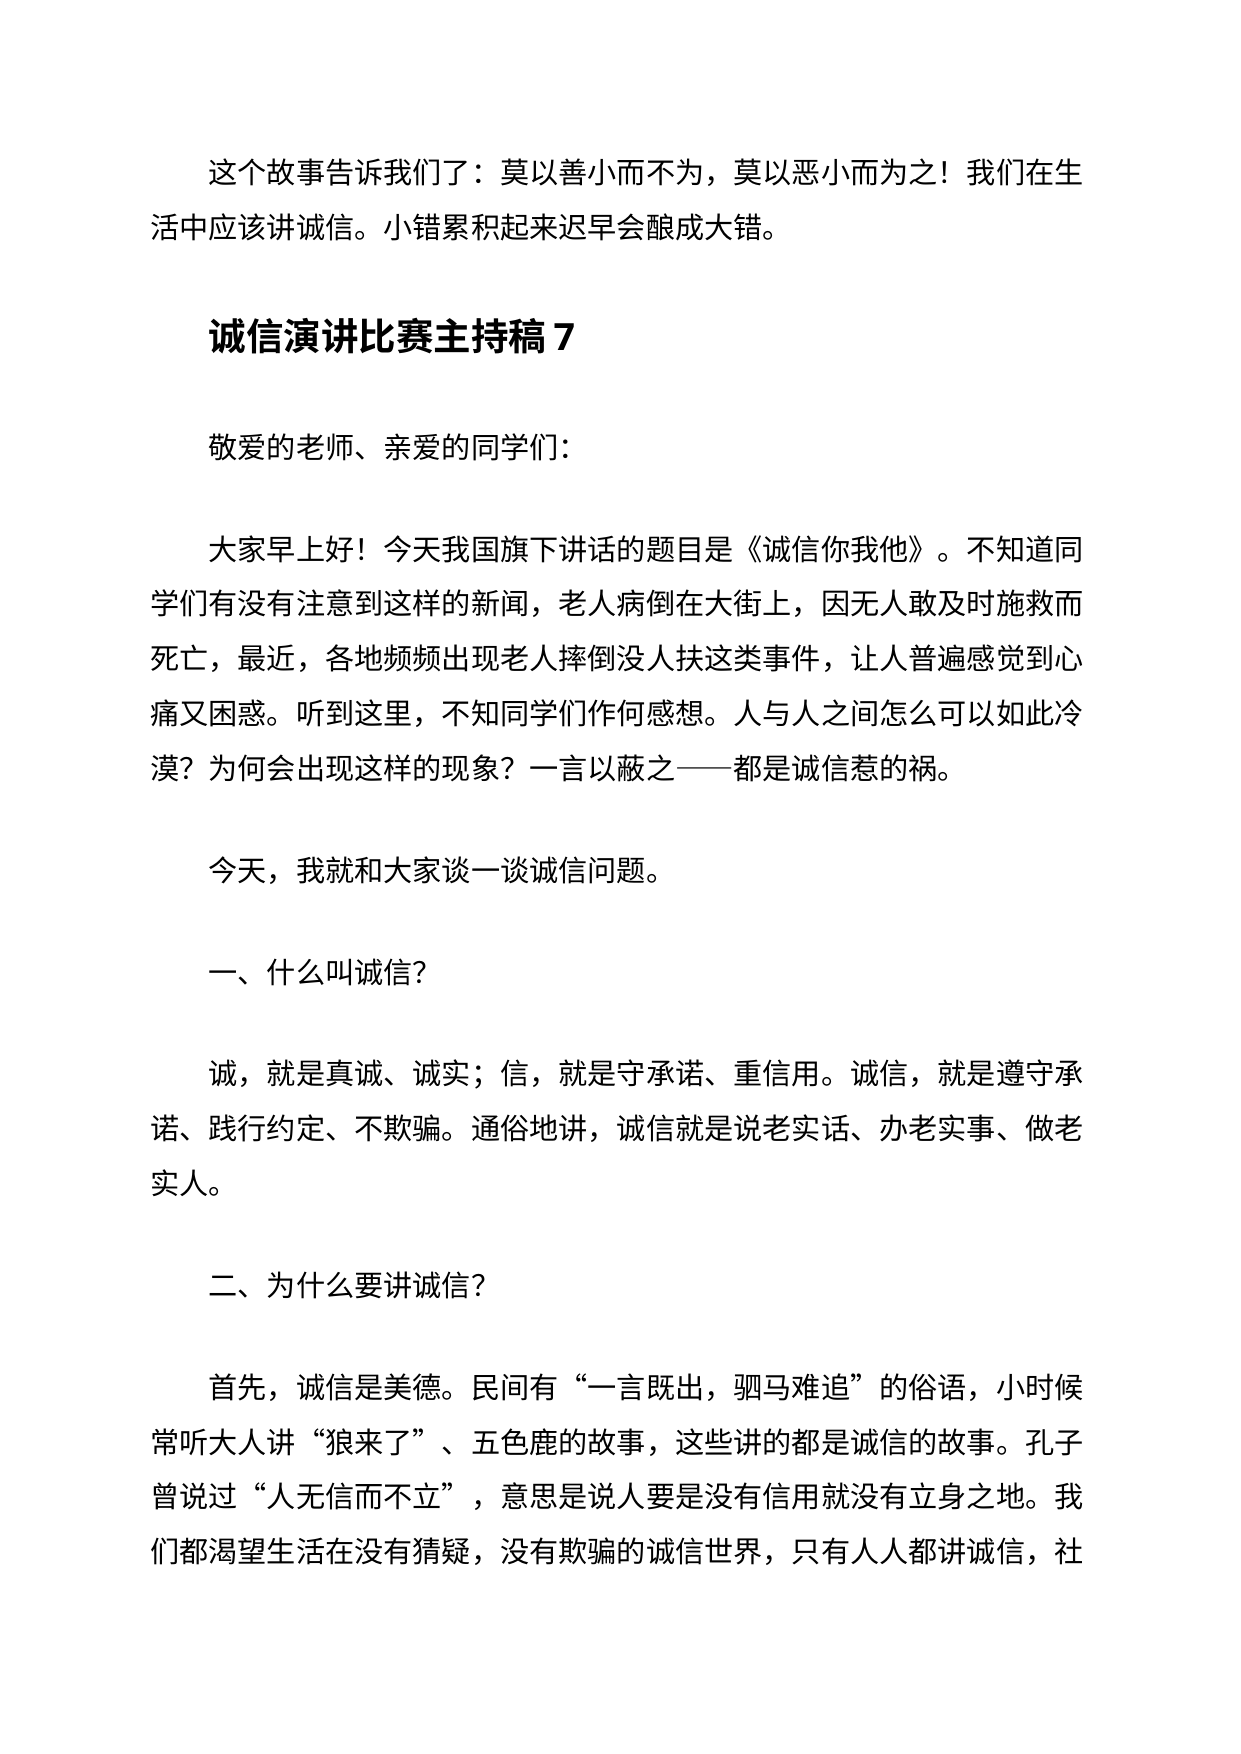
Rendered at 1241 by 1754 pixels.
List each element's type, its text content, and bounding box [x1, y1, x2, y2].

text 二、为什么要讲诚信？ [150, 1262, 1090, 1305]
text 今天，我就和大家谈一谈诚信问题。 [150, 847, 1090, 890]
text 一、什么叫诚信？ [150, 949, 1090, 991]
text 大家早上好！今天我国旗下讲话的题目是《诚信你我他》。不知道同学们有没有注意到这样的新闻，老人病倒在大街上，因无人敢及时施救而死亡，最近，各地频频出现老人摔倒没人扶这类事件，让人普遍感觉到心痛又困惑。听到这里，不知同学们作何感想。人与人之间怎么可以如此冷漠？为何会出现这样的现象？一言以蔽之——都是诚信惹的祸。 [150, 526, 1090, 788]
text 诚，就是真诚、诚实；信，就是守承诺、重信用。诚信，就是遵守承诺、践行约定、不欺骗。通俗地讲，诚信就是说老实话、办老实事、做老实人。 [150, 1051, 1090, 1203]
text 这个故事告诉我们了：莫以善小而不为，莫以恶小而为之！我们在生活中应该讲诚信。小错累积起来迟早会酿成大错。 [150, 150, 1090, 247]
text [150, 1364, 1090, 1571]
text 敬爱的老师、亲爱的同学们： [150, 424, 1090, 467]
text 诚信演讲比赛主持稿7 [150, 307, 1090, 361]
